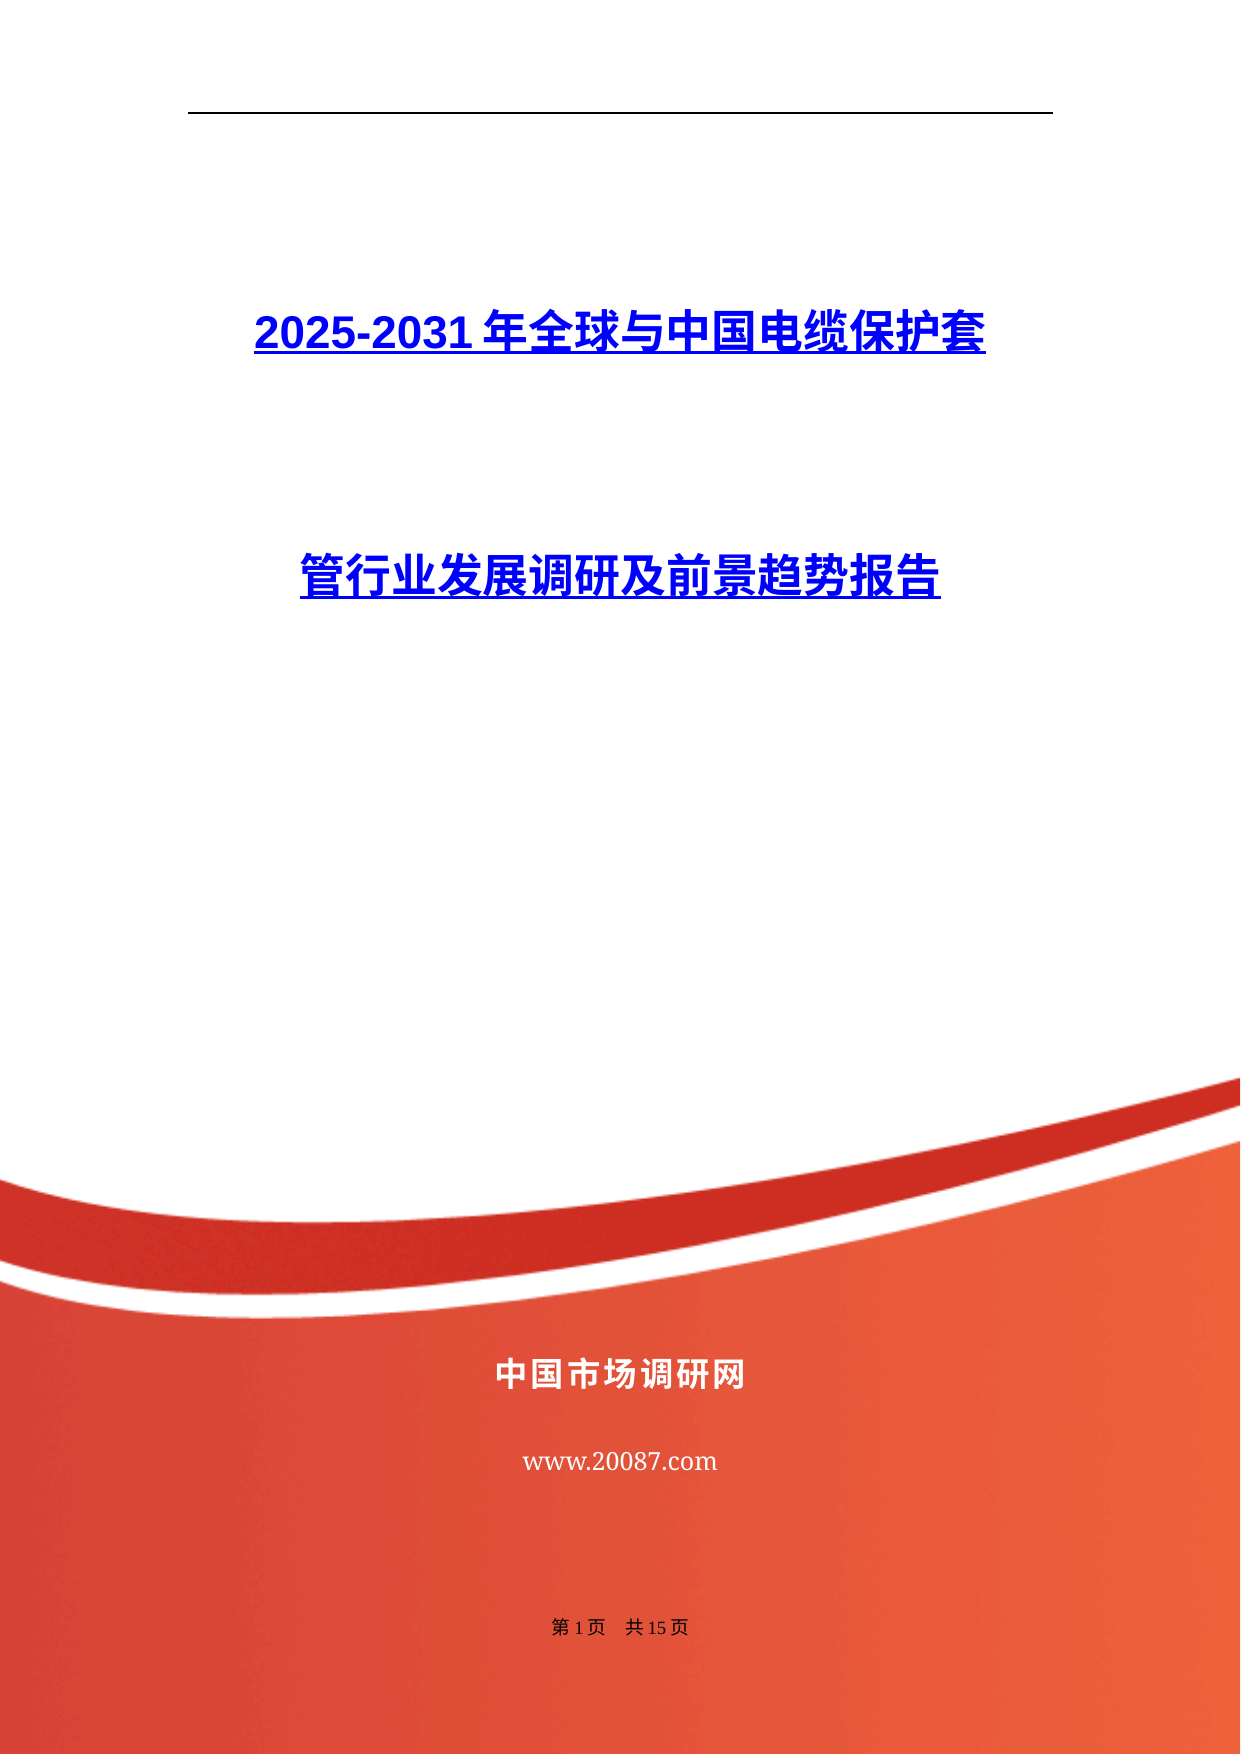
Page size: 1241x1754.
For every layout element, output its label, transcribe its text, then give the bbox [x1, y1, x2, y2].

text www.20087.com [187, 1428, 1053, 1493]
table_header 2025-2031年全球与中国电缆保护套管行业发展调研及前景趋势报告 [188, 207, 1053, 773]
subtitle 中国市场调研网 [187, 1339, 1053, 1404]
picture [0, 1006, 1241, 1754]
